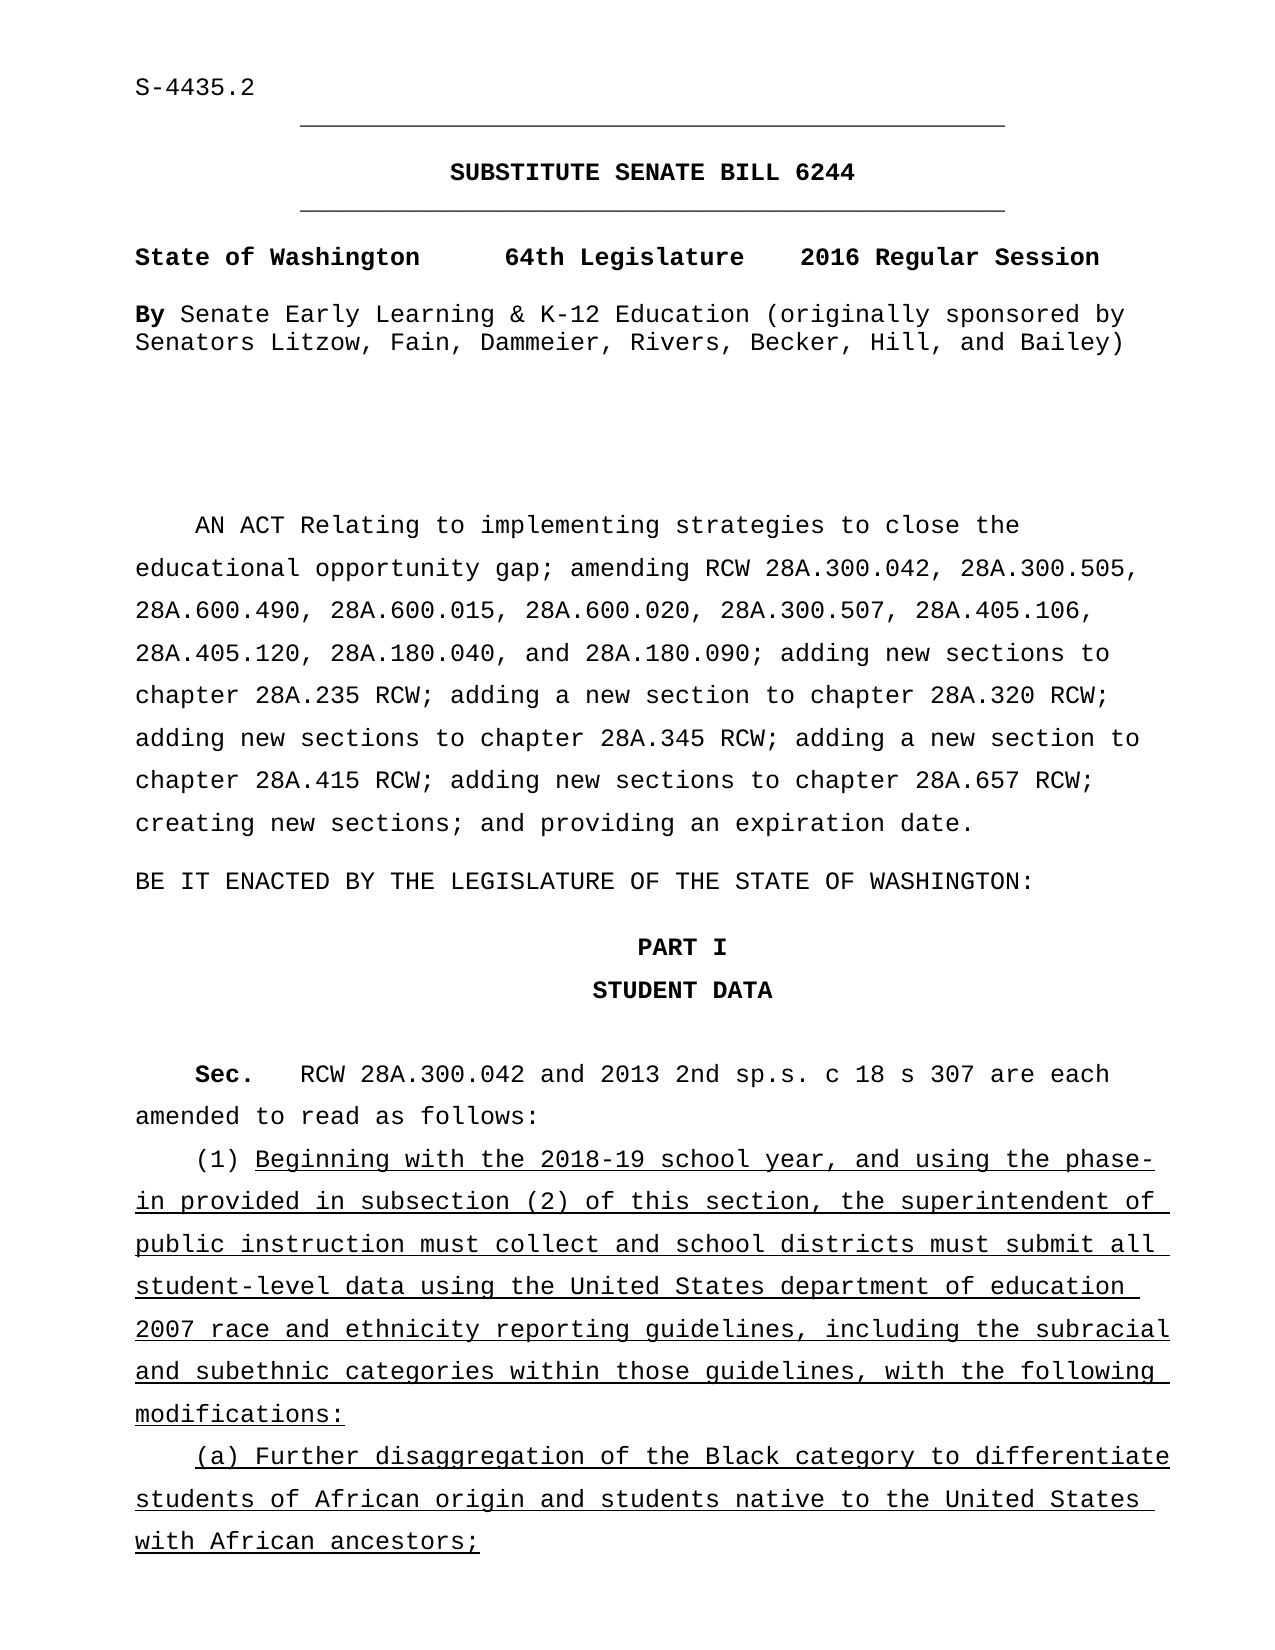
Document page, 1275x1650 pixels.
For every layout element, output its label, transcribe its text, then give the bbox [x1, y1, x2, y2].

text SUBSTITUTE SENATE BILL 6244 [135, 160, 1170, 188]
text PART I [135, 922, 1170, 964]
text (a) Further disaggregation of the Black category to differentiate students of African origin and students native to the United States with African ancestors; [135, 1431, 1170, 1558]
text (1) Beginning with the 2018-19 school year, and using the phase-in provided in subsection (2) of this section, the superintendent of public instruction must collect and school districts must submit all student-level data using the United States department of education 2007 race and ethnicity reporting guidelines, including the subracial and subethnic categories within those guidelines, with the following modifications: [135, 1214, 1170, 1255]
text BE IT ENACTED BY THE LEGISLATURE OF THE STATE OF WASHINGTON: [135, 868, 1170, 897]
text State of Washington 64th Legislature 2016 Regular Session [135, 245, 1170, 273]
text (1) Beginning with the 2018-19 school year, and using the phase-in provided in subsection (2) of this section, the superintendent of public instruction must collect and school districts must submit all student-level data using the United States department of education 2007 race and ethnicity reporting guidelines, including the subracial and subethnic categories within those guidelines, with the following modifications: [135, 1341, 1170, 1382]
text _______________________________________________ [135, 103, 1170, 132]
text AN ACT Relating to implementing strategies to close the educational opportunity gap; amending RCW 28A.300.042, 28A.300.505, 28A.600.490, 28A.600.015, 28A.600.020, 28A.300.507, 28A.405.106, 28A.405.120, 28A.180.040, and 28A.180.090; adding new sections to chapter 28A.235 RCW; adding a new section to chapter 28A.320 RCW; adding new sections to chapter 28A.345 RCW; adding a new section to chapter 28A.415 RCW; adding new sections to chapter 28A.657 RCW; creating new sections; and providing an expiration date. [135, 500, 1170, 840]
text Sec. RCW 28A.300.042 and 2013 2nd sp.s. c 18 s 307 are each amended to read as follows: [135, 1048, 1170, 1133]
text (1) Beginning with the 2018-19 school year, and using the phase-in provided in subsection (2) of this section, the superintendent of public instruction must collect and school districts must submit all student-level data using the United States department of education 2007 race and ethnicity reporting guidelines, including the subracial and subethnic categories within those guidelines, with the following modifications: [135, 1256, 1170, 1340]
text _______________________________________________ [135, 188, 1170, 217]
text STUDENT DATA [135, 964, 1170, 1007]
text S-4435.2 [135, 75, 1170, 103]
text (1) Beginning with the 2018-19 school year, and using the phase-in provided in subsection (2) of this section, the superintendent of public instruction must collect and school districts must submit all student-level data using the United States department of education 2007 race and ethnicity reporting guidelines, including the subracial and subethnic categories within those guidelines, with the following modifications: [135, 1133, 1170, 1212]
text By Senate Early Learning & K-12 Education (originally sponsored by Senators Litzow, Fain, Dammeier, Rivers, Becker, Hill, and Bailey) [135, 302, 1170, 358]
text (1) Beginning with the 2018-19 school year, and using the phase-in provided in subsection (2) of this section, the superintendent of public instruction must collect and school districts must submit all student-level data using the United States department of education 2007 race and ethnicity reporting guidelines, including the subracial and subethnic categories within those guidelines, with the following modifications: [135, 1384, 1170, 1431]
